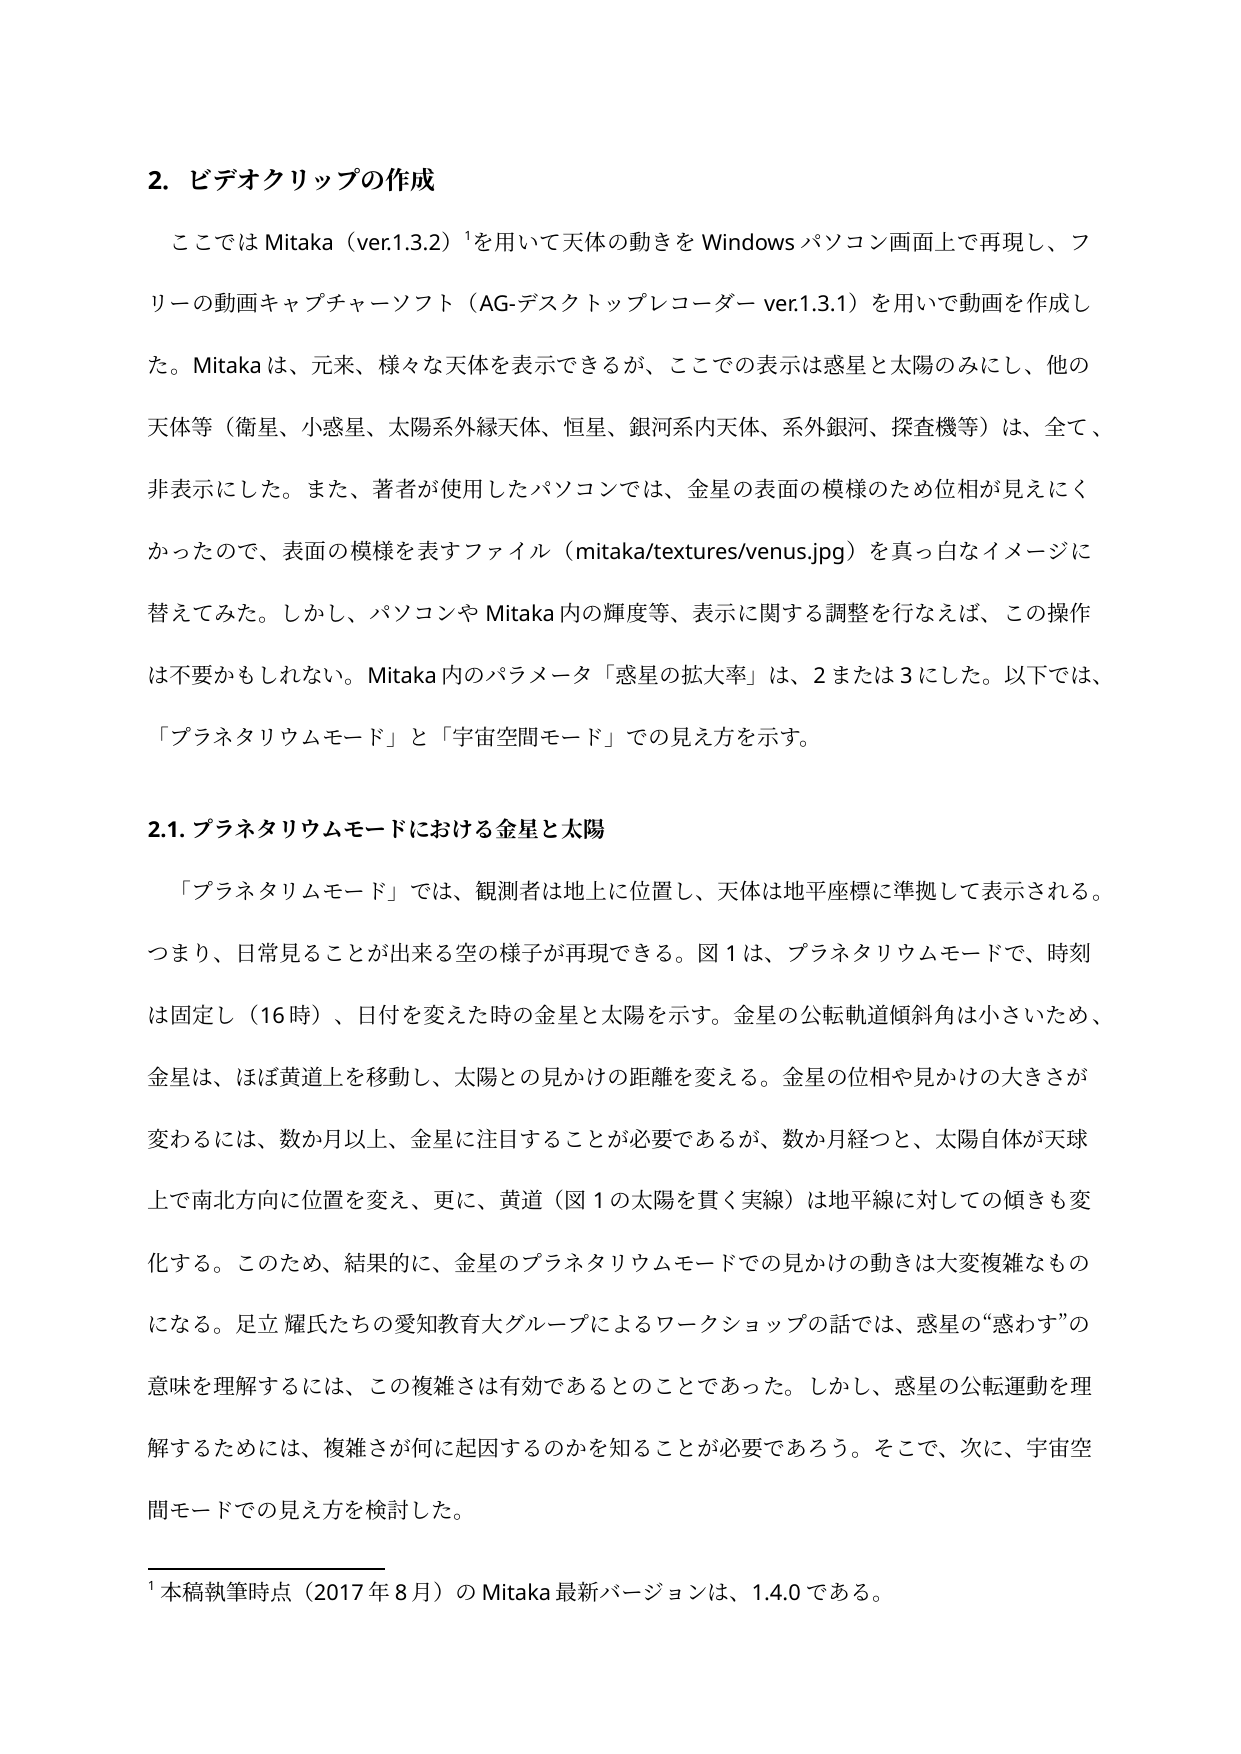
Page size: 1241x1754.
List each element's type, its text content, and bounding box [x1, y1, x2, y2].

text 2．ビデオクリップの作成 [148, 148, 1092, 209]
text ここではMitaka（ver.1.3.2）を用いて天体の動きをWindowsパソコン画面上で再現し、フリーの動画キャプチャーソフト（AG-デスクトップレコーダー ver.1.3.1）を用いで動画を作成した。Mitakaは、元来、様々な天体を表示できるが、ここでの表示は惑星と太陽のみにし、他の天体等（衛星、小惑星、太陽系外縁天体、恒星、銀河系内天体、系外銀河、探査機等）は、全て、非表示にした。また、著者が使用したパソコンでは、金星の表面の模様のため位相が見えにくかったので、表面の模様を表すファイル（mitaka/textures/venus.jpg）を真っ白なイメージに替えてみた。しかし、パソコンやMitaka内の輝度等、表示に関する調整を行なえば、この操作は不要かもしれない。Mitaka内のパラメータ「惑星の拡大率」は、2または3にした。以下では、「プラネタリウムモード」と「宇宙空間モード」での見え方を示す。 [148, 209, 1092, 766]
text 2.1. プラネタリウムモードにおける金星と太陽 [148, 797, 1092, 859]
text 「プラネタリムモード」では、観測者は地上に位置し、天体は地平座標に準拠して表示される。つまり、日常見ることが出来る空の様子が再現できる。図1は、プラネタリウムモードで、時刻は固定し（16時）、日付を変えた時の金星と太陽を示す。金星の公転軌道傾斜角は小さいため、金星は、ほぼ黄道上を移動し、太陽との見かけの距離を変える。金星の位相や見かけの大きさが変わるには、数か月以上、金星に注目することが必要であるが、数か月経つと、太陽自体が天球上で南北方向に位置を変え、更に、黄道（図1の太陽を貫く実線）は地平線に対しての傾きも変化する。このため、結果的に、金星のプラネタリウムモードでの見かけの動きは大変複雑なものになる。足立 耀氏たちの愛知教育大グループによるワークショップの話では、惑星の“惑わす”の意味を理解するには、この複雑さは有効であるとのことであった。しかし、惑星の公転運動を理解するためには、複雑さが何に起因するのかを知ることが必要であろう。そこで、次に、宇宙空間モードでの見え方を検討した。 [148, 859, 1092, 1540]
